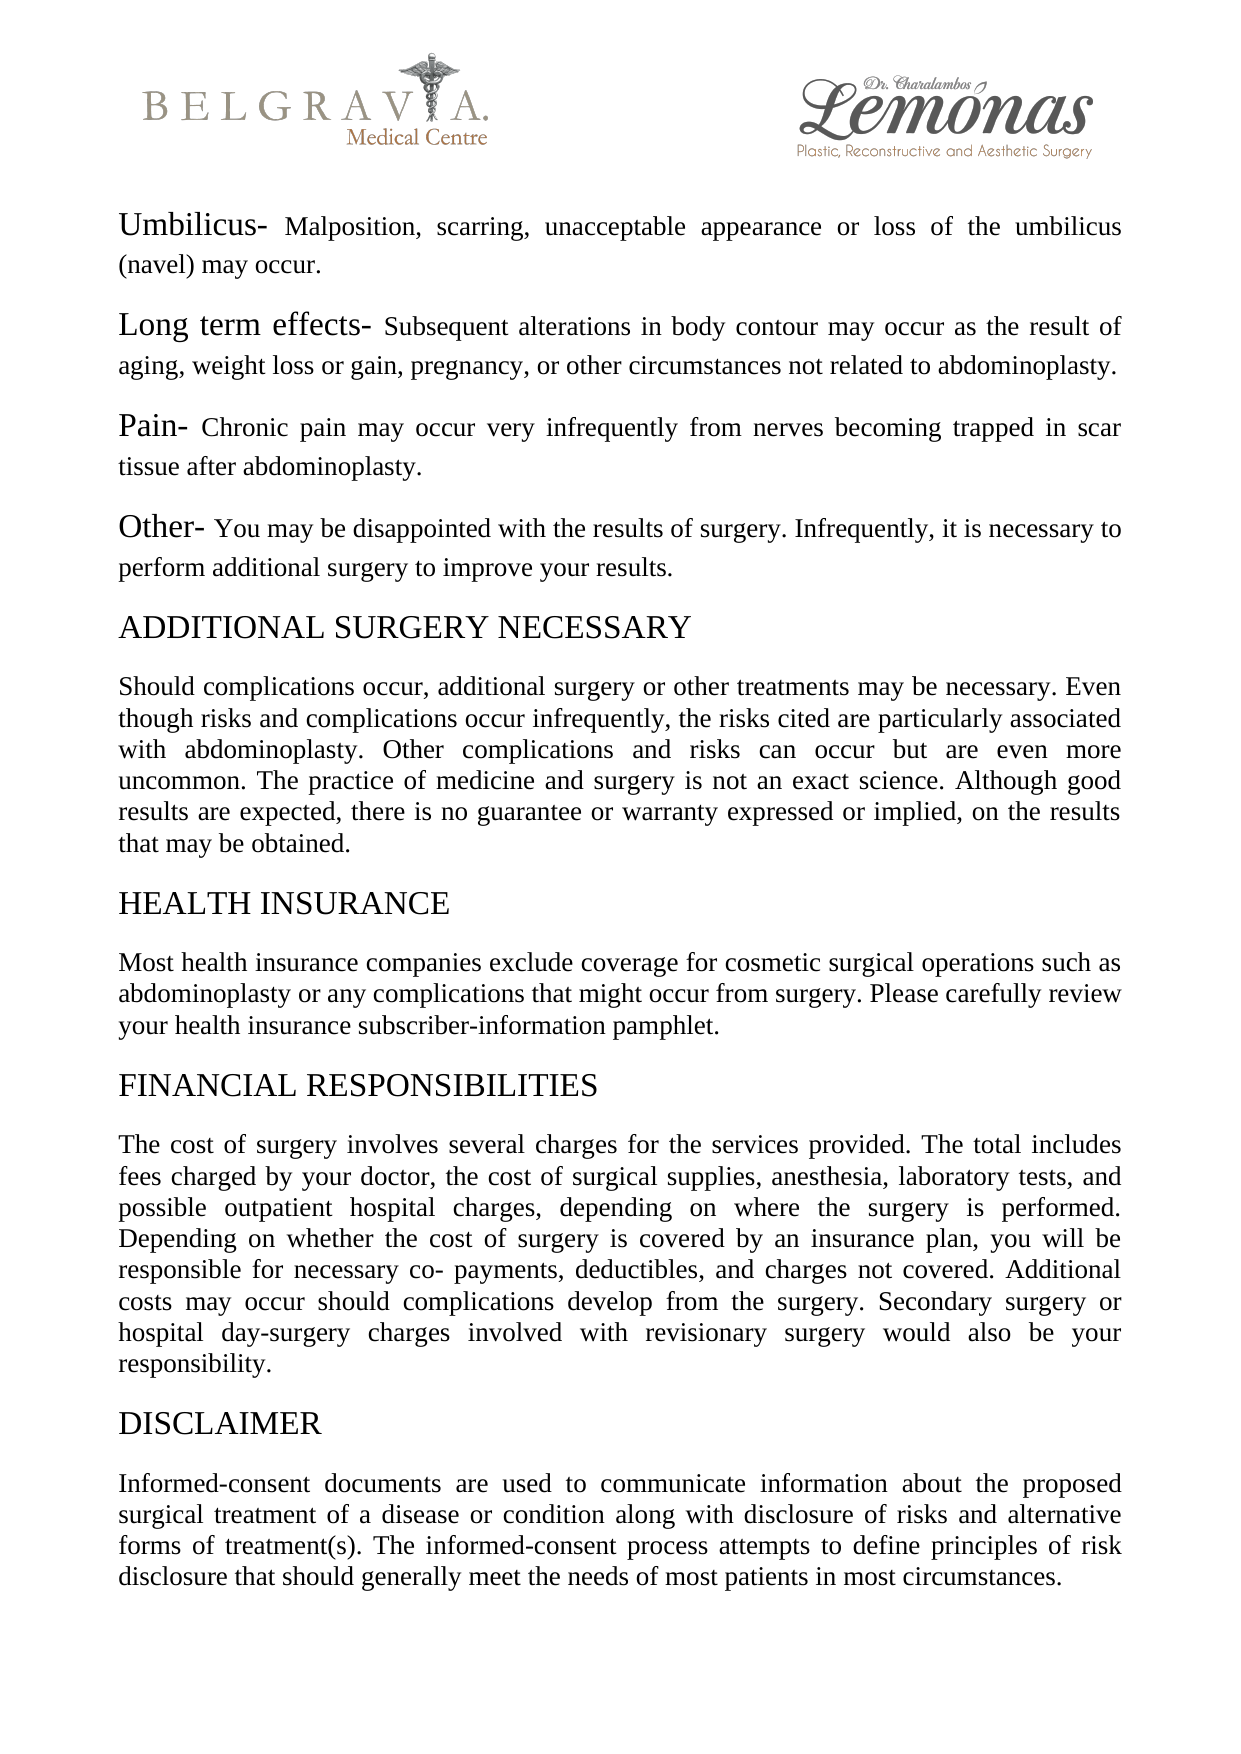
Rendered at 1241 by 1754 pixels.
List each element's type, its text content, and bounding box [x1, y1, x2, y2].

picture [774, 37, 1114, 192]
text The cost of surgery involves several charges for the services provided. The total includes fees charged by your doctor, the cost of surgical supplies, anesthesia, laboratory tests, and possible outpatient hospital charges, depending on where the surgery is performed. Depending on whether the cost of surgery is covered by an insurance plan, you will be responsible for necessary co- payments, deductibles, and charges not covered. Additional costs may occur should complications develop from the surgery. Secondary surgery or hospital day-surgery charges involved with revisionary surgery would also be your responsibility. [118, 1128, 1123, 1378]
picture [118, 35, 512, 172]
text Pain- Chronic pain may occur very infrequently from nerves becoming trapped in scar tissue after abdominoplasty. [118, 405, 1123, 481]
text Other- You may be disappointed with the results of surgery. Infrequently, it is necessary to perform additional surgery to improve your results. [118, 506, 1123, 582]
text Should complications occur, additional surgery or other treatments may be necessary. Even though risks and complications occur infrequently, the risks cited are particularly associated with abdominoplasty. Other complications and risks can occur but are even more uncommon. The practice of medicine and surgery is not an exact science. Although good results are expected, there is no guarantee or warranty expressed or implied, on the results that may be obtained. [118, 670, 1123, 858]
text Most health insurance companies exclude coverage for cosmetic surgical operations such as abdominoplasty or any complications that might occur from surgery. Please carefully review your health insurance subscriber-information pamphlet. [118, 946, 1123, 1040]
text FINANCIAL RESPONSIBILITIES [118, 1065, 1123, 1103]
text DISCLAIMER [118, 1403, 1123, 1442]
text HEALTH INSURANCE [118, 883, 1123, 921]
text Umbilicus- Malposition, scarring, unacceptable appearance or loss of the umbilicus (navel) may occur. [118, 204, 1123, 279]
text Informed-consent documents are used to communicate information about the proposed surgical treatment of a disease or condition along with disclosure of risks and alternative forms of treatment(s). The informed-consent process attempts to define principles of risk disclosure that should generally meet the needs of most patients in most circumstances. [118, 1467, 1123, 1592]
text ADDITIONAL SURGERY NECESSARY [118, 607, 1123, 645]
text Long term effects- Subsequent alterations in body contour may occur as the result of aging, weight loss or gain, pregnancy, or other circumstances not related to abdominoplasty. [118, 304, 1123, 380]
